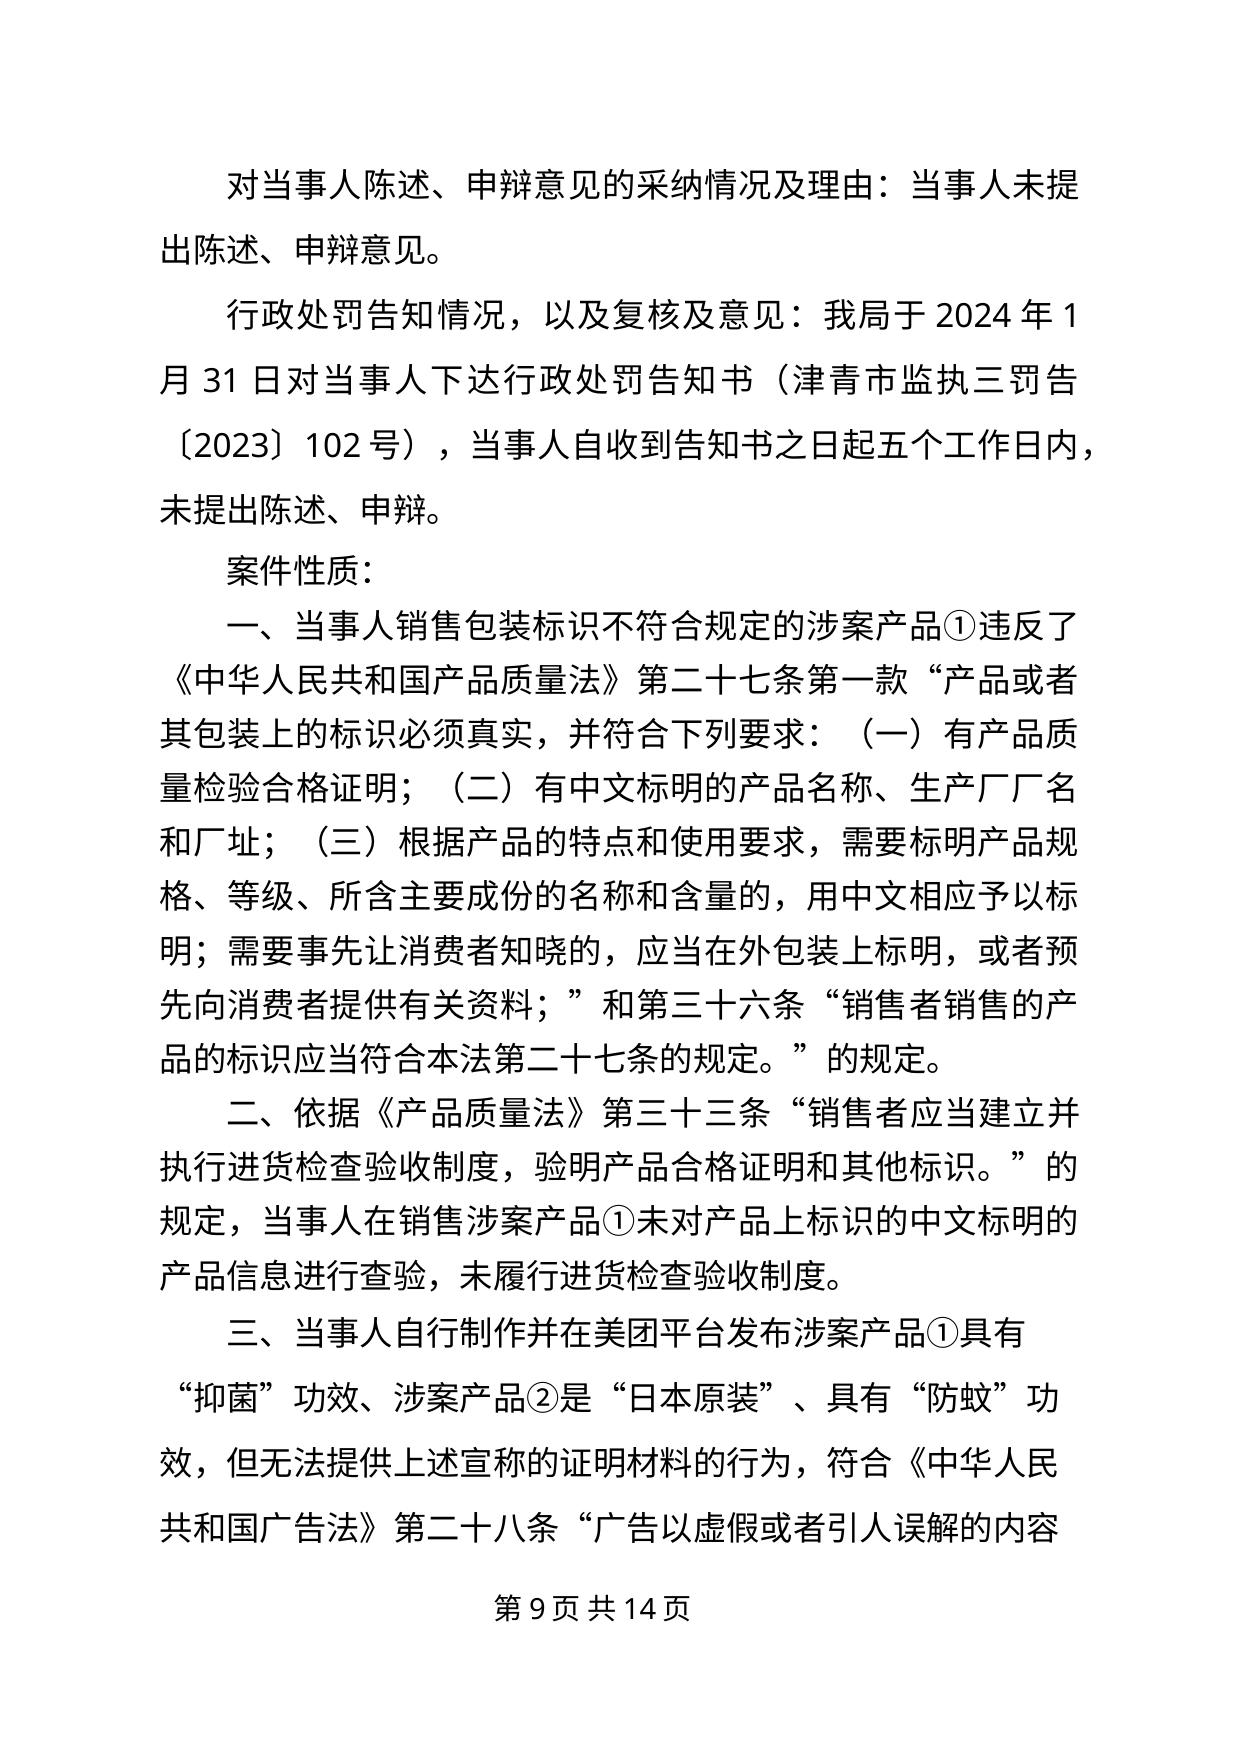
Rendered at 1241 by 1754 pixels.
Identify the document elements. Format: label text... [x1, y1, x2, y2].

text 对当事人陈述、申辩意见的采纳情况及理由：当事人未提出陈述、申辩意见。 [159, 151, 1081, 281]
list 当事人销售包装标识不符合规定的涉案产品①违反了《中华人民共和国产品质量法》第二十七条第一款“产品或者其包装上的标识必须真实，并符合下列要求：（一）有产品质量检验合格证明；（二）有中文标明的产品名称、生产厂厂名和厂址；（三）根据产品的特点和使用要求，需要标明产品规格、等级、所含主要成份的名称和含量的，用中文相应予以标明；需要事先让消费者知晓的，应当在外包装上标明，或者预先向消费者提供有关资料；”和第三十六条“销售者销售的产品的标识应当符合本法第二十七条的规定。”的规定。 [159, 595, 1081, 1082]
list 依据《产品质量法》第三十三条“销售者应当建立并执行进货检查验收制度，验明产品合格证明和其他标识。”的规定，当事人在销售涉案产品①未对产品上标识的中文标明的产品信息进行查验，未履行进货检查验收制度。 [159, 1082, 1081, 1299]
text 行政处罚告知情况，以及复核及意见：我局于2024年1月31日对当事人下达行政处罚告知书（津青市监执三罚告〔2023〕102号），当事人自收到告知书之日起五个工作日内，未提出陈述、申辩。 [159, 281, 1081, 541]
text 案件性质： [159, 541, 1081, 595]
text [159, 1299, 1081, 1559]
